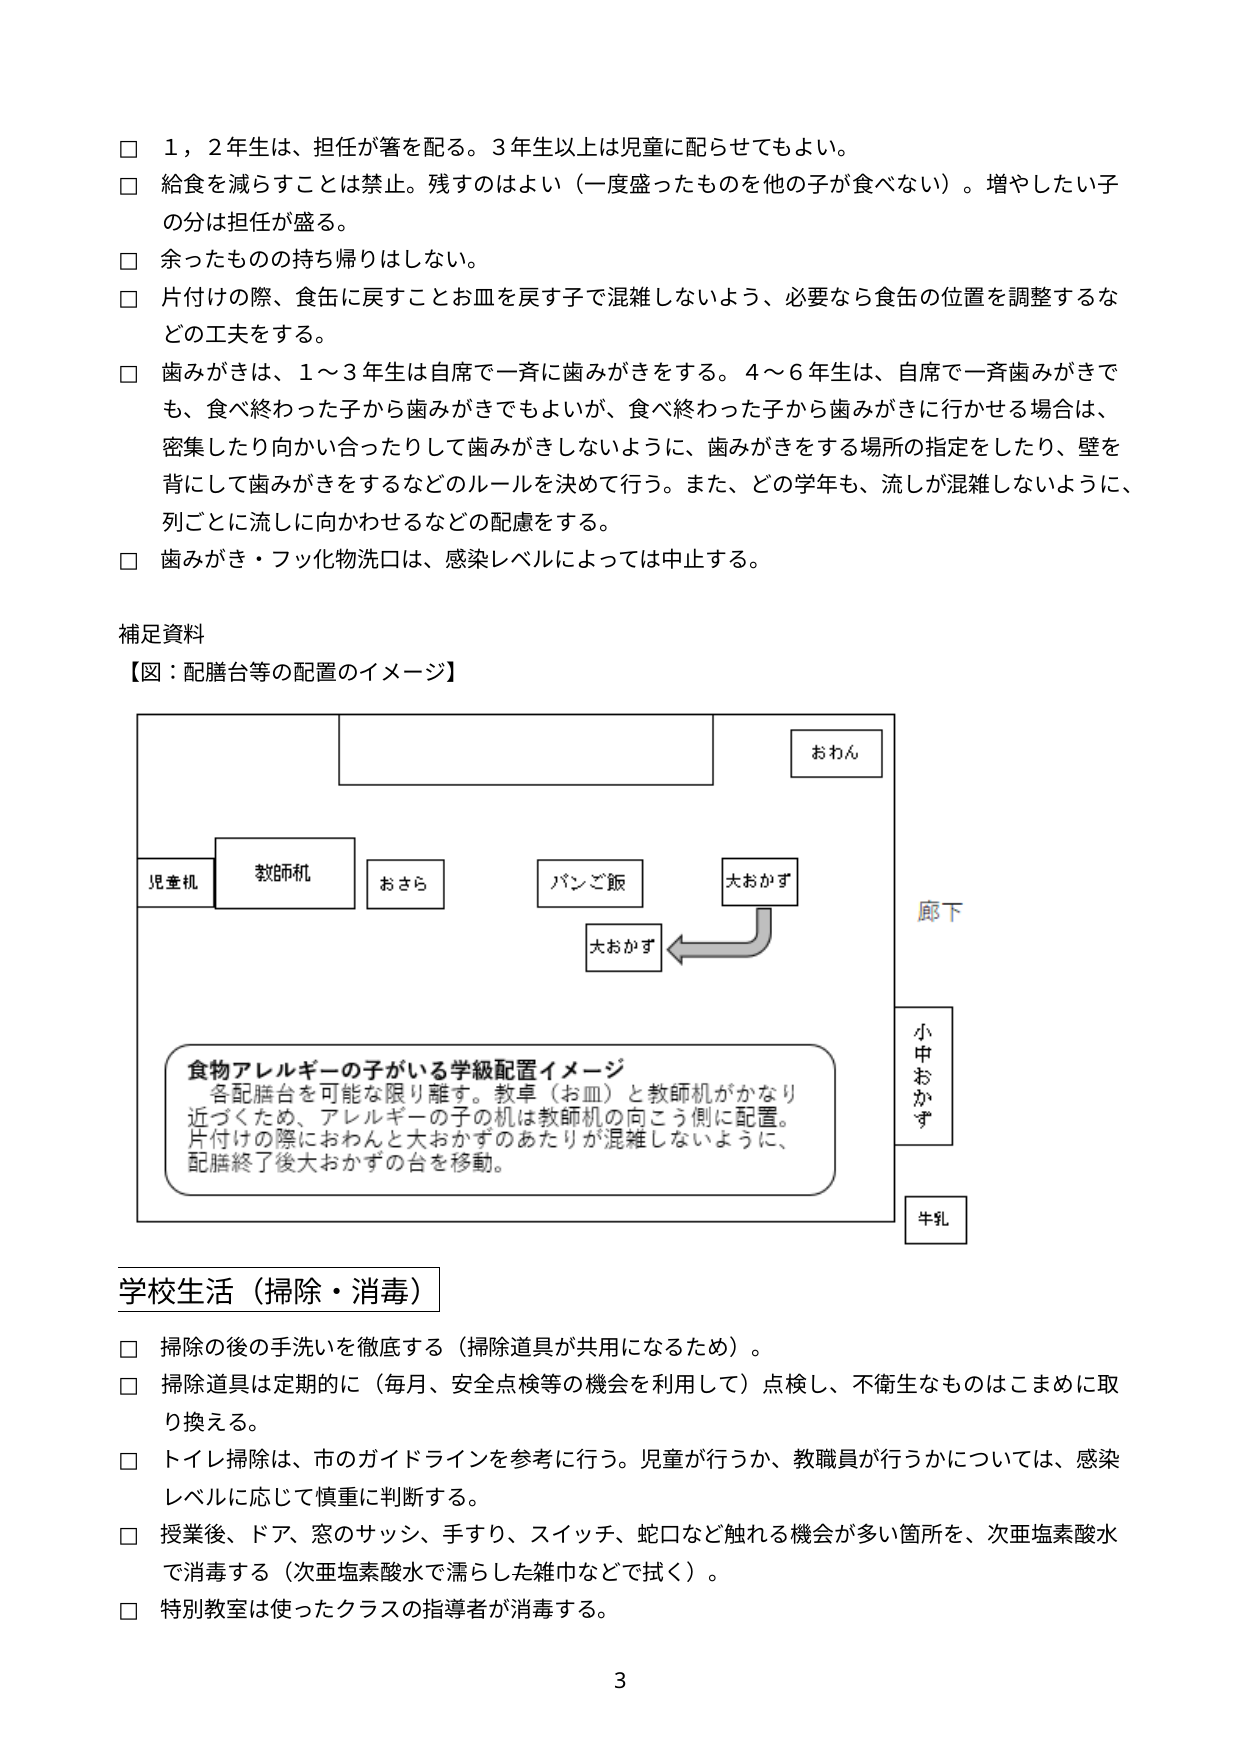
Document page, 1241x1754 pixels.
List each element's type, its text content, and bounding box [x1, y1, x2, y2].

text □ 給食を減らすことは禁止。残すのはよい（一度盛ったものを他の子が食べない）。増やしたい子の分は担任が盛る。 [118, 164, 1122, 239]
text 補足資料 [118, 614, 1122, 652]
picture [118, 703, 990, 1251]
text □ 特別教室は使ったクラスの指導者が消毒する。 [118, 1589, 1122, 1627]
text □ トイレ掃除は、市のガイドラインを参考に行う。児童が行うか、教職員が行うかについては、感染レベルに応じて慎重に判断する。 [118, 1439, 1122, 1514]
text □ １，２年生は、担任が箸を配る。３年生以上は児童に配らせてもよい。 [118, 127, 1122, 164]
text 【図：配膳台等の配置のイメージ】 [118, 652, 1122, 689]
text □ 授業後、ドア、窓のサッシ、手すり、スイッチ、蛇口など触れる機会が多い箇所を、次亜塩素酸水で消毒する（次亜塩素酸水で濡らした雑巾などで拭く）。 [118, 1514, 1122, 1589]
text □ 片付けの際、食缶に戻すことお皿を戻す子で混雑しないよう、必要なら食缶の位置を調整するなどの工夫をする。 [118, 277, 1122, 352]
text □ 掃除の後の手洗いを徹底する（掃除道具が共用になるため）。 [118, 1327, 1122, 1364]
text 学校生活（掃除・消毒） [118, 1252, 1122, 1327]
text □ 掃除道具は定期的に（毎月、安全点検等の機会を利用して）点検し、不衛生なものはこまめに取り換える。 [118, 1364, 1122, 1439]
text □ 歯みがき・フッ化物洗口は、感染レベルによっては中止する。 [118, 539, 1122, 577]
text □ 余ったものの持ち帰りはしない。 [118, 239, 1122, 277]
text □ 歯みがきは、１～３年生は自席で一斉に歯みがきをする。４～６年生は、自席で一斉歯みがきでも、食べ終わった子から歯みがきでもよいが、食べ終わった子から歯みがきに行かせる場合は、密集したり向かい合ったりして歯みがきしないように、歯みがきをする場所の指定をしたり、壁を背にして歯みがきをするなどのルールを決めて行う。また、どの学年も、流しが混雑しないように、列ごとに流しに向かわせるなどの配慮をする。 [118, 352, 1122, 539]
